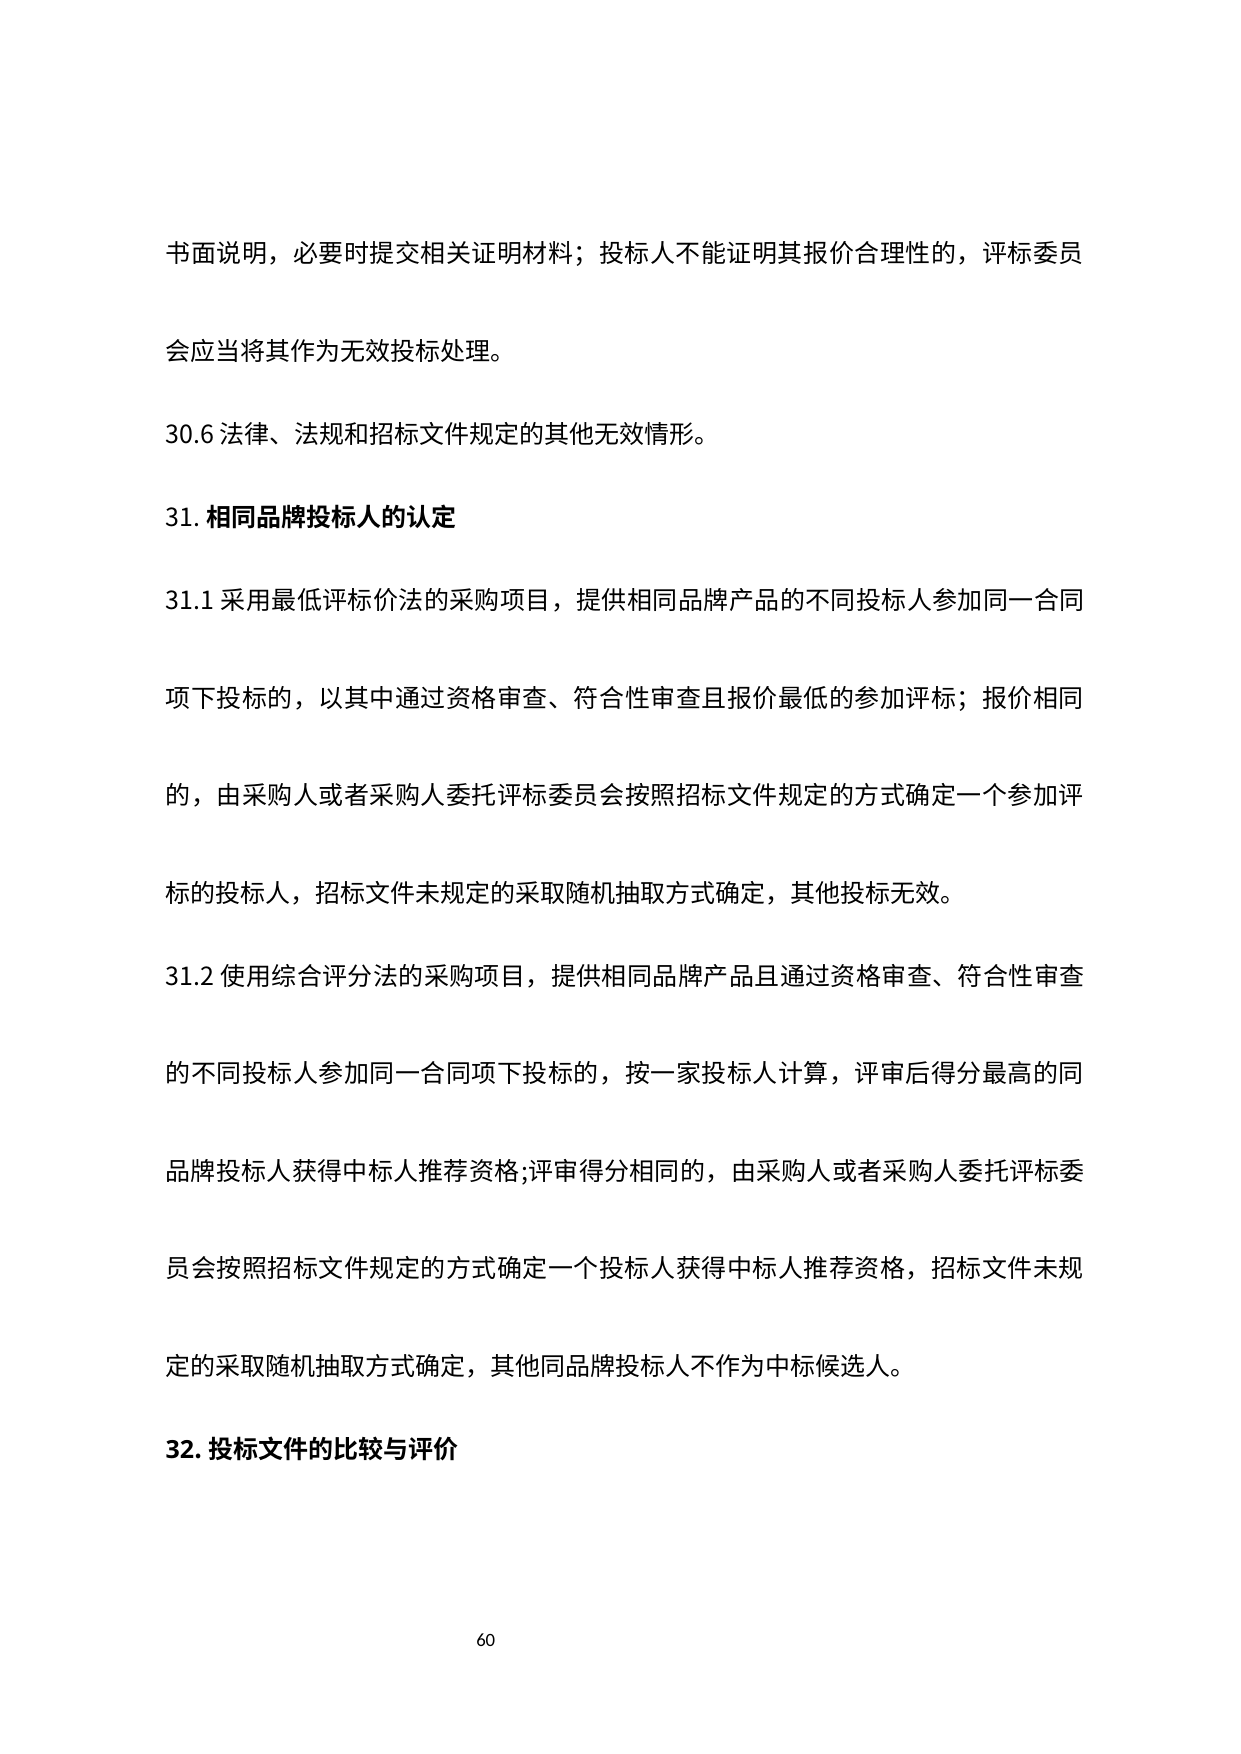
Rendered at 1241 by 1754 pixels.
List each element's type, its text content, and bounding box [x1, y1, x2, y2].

text 31. 相同品牌投标人的认定 [165, 483, 1087, 548]
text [165, 219, 1087, 382]
text 32. 投标文件的比较与评价 [165, 1415, 1087, 1480]
text 31.2 使用综合评分法的采购项目，提供相同品牌产品且通过资格审查、符合性审查的不同投标人参加同一合同项下投标的，按一家投标人计算，评审后得分最高的同品牌投标人获得中标人推荐资格;评审得分相同的，由采购人或者采购人委托评标委员会按照招标文件规定的方式确定一个投标人获得中标人推荐资格，招标文件未规定的采取随机抽取方式确定，其他同品牌投标人不作为中标候选人。 [165, 942, 1087, 1397]
text 30.6 法律、法规和招标文件规定的其他无效情形。 [165, 400, 1087, 465]
text 31.1 采用最低评标价法的采购项目，提供相同品牌产品的不同投标人参加同一合同项下投标的，以其中通过资格审查、符合性审查且报价最低的参加评标；报价相同的，由采购人或者采购人委托评标委员会按照招标文件规定的方式确定一个参加评标的投标人，招标文件未规定的采取随机抽取方式确定，其他投标无效。 [165, 566, 1087, 924]
